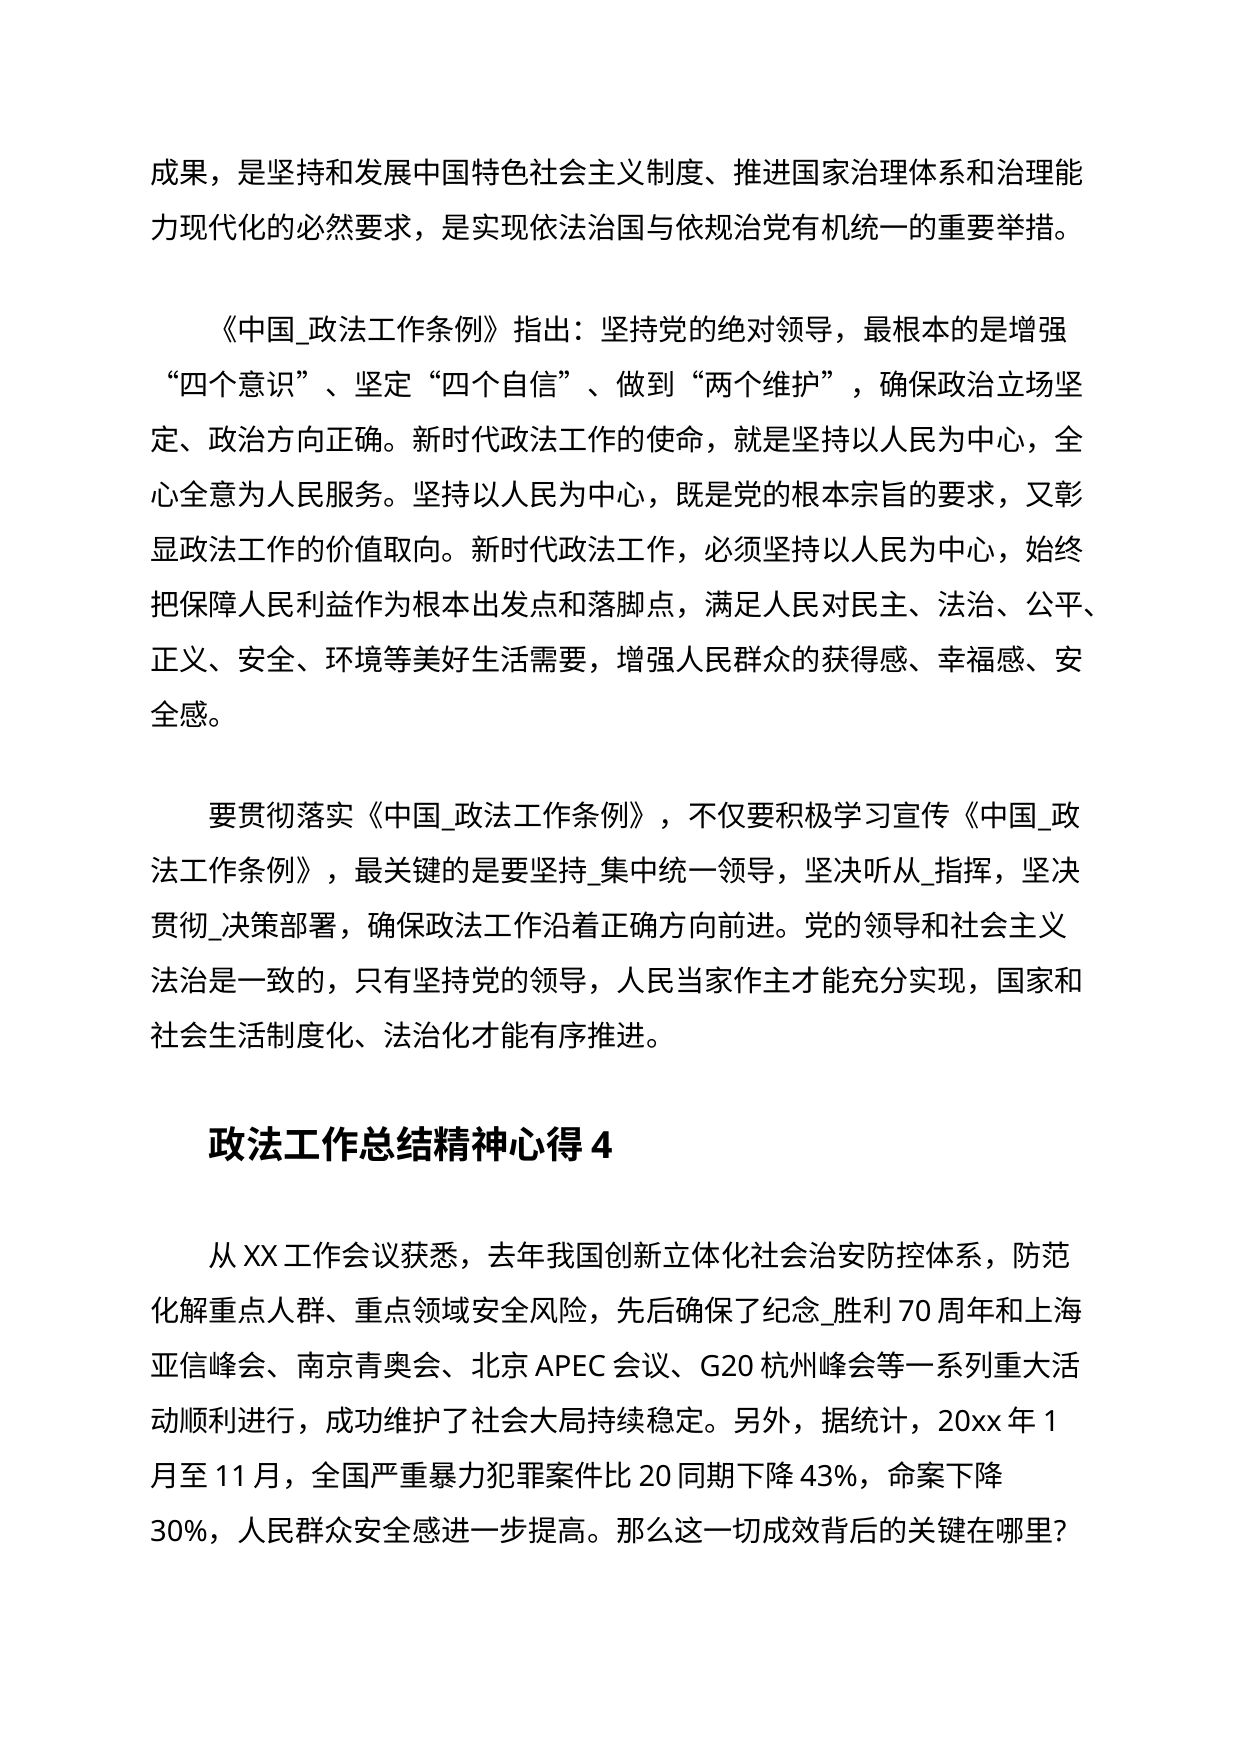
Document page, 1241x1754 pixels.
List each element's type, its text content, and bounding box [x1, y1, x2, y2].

text 政法工作总结精神心得4 [150, 1114, 1090, 1169]
text 《中国_政法工作条例》指出：坚持党的绝对领导，最根本的是增强“四个意识”、坚定“四个自信”、做到“两个维护”，确保政治立场坚定、政治方向正确。新时代政法工作的使命，就是坚持以人民为中心，全心全意为人民服务。坚持以人民为中心，既是党的根本宗旨的要求，又彰显政法工作的价值取向。新时代政法工作，必须坚持以人民为中心，始终把保障人民利益作为根本出发点和落脚点，满足人民对民主、法治、公平、正义、安全、环境等美好生活需要，增强人民群众的获得感、幸福感、安全感。 [150, 307, 1090, 733]
text 从XX工作会议获悉，去年我国创新立体化社会治安防控体系，防范化解重点人群、重点领域安全风险，先后确保了纪念_胜利70周年和上海亚信峰会、南京青奥会、北京APEC会议、G20杭州峰会等一系列重大活动顺利进行，成功维护了社会大局持续稳定。另外，据统计，20xx年1月至11月，全国严重暴力犯罪案件比20同期下降43%，命案下降30%，人民群众安全感进一步提高。那么这一切成效背后的关键在哪里? [150, 1232, 1090, 1549]
text 要贯彻落实《中国_政法工作条例》，不仅要积极学习宣传《中国_政法工作条例》，最关键的是要坚持_集中统一领导，坚决听从_指挥，坚决贯彻_决策部署，确保政法工作沿着正确方向前进。党的领导和社会主义法治是一致的，只有坚持党的领导，人民当家作主才能充分实现，国家和社会生活制度化、法治化才能有序推进。 [150, 793, 1090, 1055]
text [150, 150, 1090, 247]
